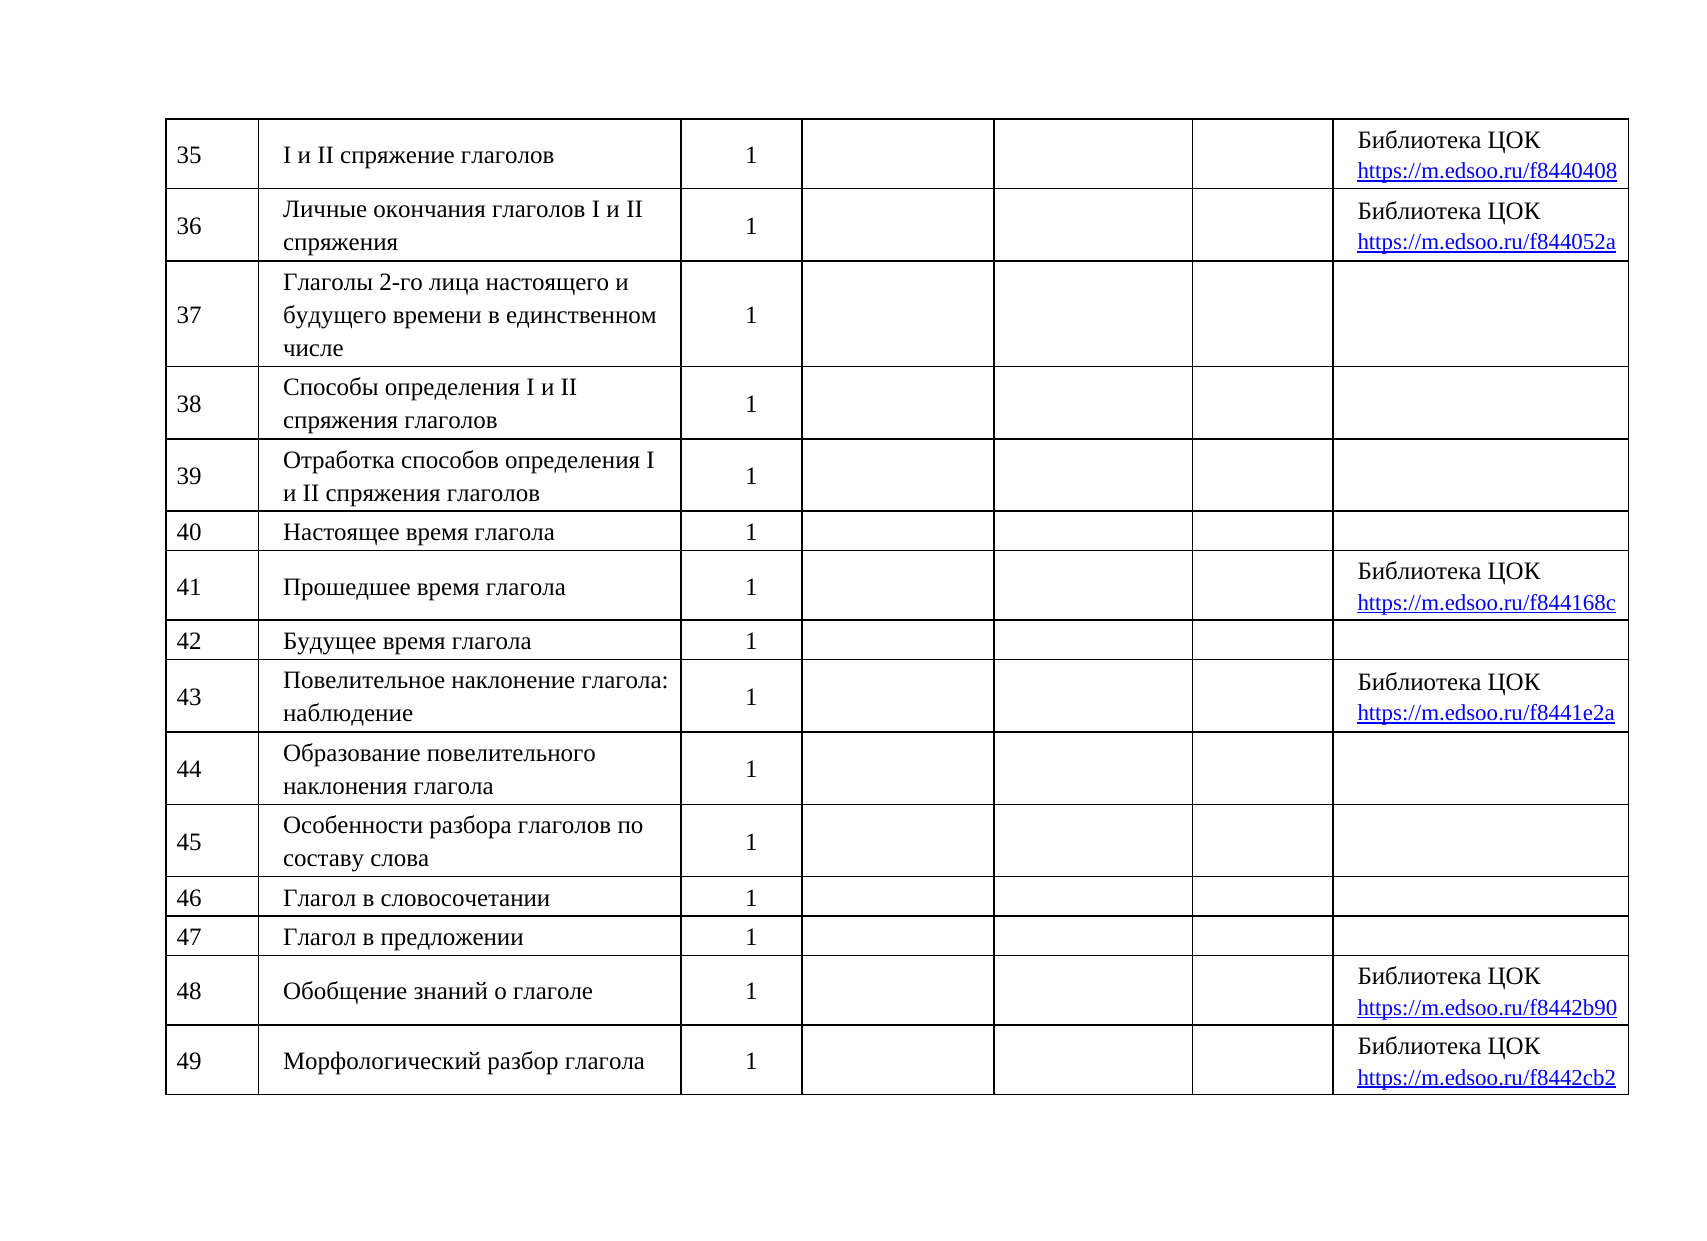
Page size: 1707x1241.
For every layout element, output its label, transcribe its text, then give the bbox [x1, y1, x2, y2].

table_cell [995, 1026, 1192, 1094]
table_cell Глагол в предложении [259, 917, 680, 954]
table_cell [803, 1026, 993, 1094]
table_cell [1334, 733, 1628, 803]
table_cell [995, 551, 1192, 619]
table_cell [1193, 551, 1332, 619]
table_cell [803, 367, 993, 438]
table_cell [995, 120, 1192, 188]
table_cell 1 [682, 551, 801, 619]
table_cell 1 [682, 262, 801, 366]
table_cell [1193, 877, 1332, 915]
table_cell [995, 660, 1192, 731]
table_cell [803, 120, 993, 188]
table_cell [995, 877, 1192, 915]
table_cell Морфологический разбор глагола [259, 1026, 680, 1094]
table_cell [1193, 120, 1332, 188]
table_cell [1193, 189, 1332, 260]
table_cell [803, 956, 993, 1024]
table_cell 36 [167, 189, 258, 260]
table_cell 49 [167, 1026, 258, 1094]
table_cell Библиотека ЦОК https://m.edsoo.ru/f8442b90 [1334, 956, 1628, 1024]
table_cell Библиотека ЦОК https://m.edsoo.ru/f8441e2a [1334, 660, 1628, 731]
table_cell 40 [167, 512, 258, 550]
table_cell [995, 917, 1192, 954]
table_cell 1 [682, 367, 801, 438]
table_cell Библиотека ЦОК https://m.edsoo.ru/f844052a [1334, 189, 1628, 260]
table_cell Глагол в словосочетании [259, 877, 680, 915]
table_cell [1334, 262, 1628, 366]
table_cell [1193, 621, 1332, 659]
table_cell Особенности разбора глаголов по составу слова [259, 805, 680, 876]
table_cell [1334, 805, 1628, 876]
table_cell 42 [167, 621, 258, 659]
table_cell 39 [167, 440, 258, 510]
table_cell 1 [682, 1026, 801, 1094]
table_cell [995, 805, 1192, 876]
table_cell 45 [167, 805, 258, 876]
table_cell Библиотека ЦОК https://m.edsoo.ru/f844168c [1334, 551, 1628, 619]
table_cell [995, 621, 1192, 659]
table_cell 1 [682, 956, 801, 1024]
table_cell 1 [682, 189, 801, 260]
table_cell [1193, 367, 1332, 438]
table_cell [803, 877, 993, 915]
table_cell [1193, 956, 1332, 1024]
table_cell [1193, 733, 1332, 803]
table_cell [1334, 512, 1628, 550]
table_cell [1193, 262, 1332, 366]
table_cell Настоящее время глагола [259, 512, 680, 550]
table_cell 1 [682, 877, 801, 915]
table_cell [803, 189, 993, 260]
table_cell [803, 733, 993, 803]
table_cell Библиотека ЦОК https://m.edsoo.ru/f8440408 [1334, 120, 1628, 188]
table_cell Обобщение знаний о глаголе [259, 956, 680, 1024]
table_cell I и II спряжение глаголов [259, 120, 680, 188]
table_cell [1193, 660, 1332, 731]
table_cell [803, 551, 993, 619]
table_cell [803, 262, 993, 366]
table_cell [995, 367, 1192, 438]
table_cell 1 [682, 733, 801, 803]
table_cell [1193, 917, 1332, 954]
table_cell 1 [682, 440, 801, 510]
table_cell [1334, 621, 1628, 659]
table_cell 38 [167, 367, 258, 438]
table_cell [995, 262, 1192, 366]
table_cell Образование повелительного наклонения глагола [259, 733, 680, 803]
table_cell [803, 512, 993, 550]
table_cell 1 [682, 512, 801, 550]
table_cell [995, 189, 1192, 260]
table_cell [995, 512, 1192, 550]
table_cell Библиотека ЦОК https://m.edsoo.ru/f8442cb2 [1334, 1026, 1628, 1094]
table_cell [995, 956, 1192, 1024]
table_cell Способы определения I и II спряжения глаголов [259, 367, 680, 438]
table_cell Глаголы 2-го лица настоящего и будущего времени в единственном числе [259, 262, 680, 366]
table_cell [1334, 440, 1628, 510]
table_cell 1 [682, 621, 801, 659]
table_cell 1 [682, 917, 801, 954]
table_cell [1193, 440, 1332, 510]
table_cell 1 [682, 120, 801, 188]
table_cell [1334, 917, 1628, 954]
table_cell [803, 805, 993, 876]
table_cell 47 [167, 917, 258, 954]
table_cell Отработка способов определения I и II спряжения глаголов [259, 440, 680, 510]
table_cell 43 [167, 660, 258, 731]
table_cell Личные окончания глаголов I и II спряжения [259, 189, 680, 260]
table_cell 48 [167, 956, 258, 1024]
table_cell 35 [167, 120, 258, 188]
table_cell [995, 733, 1192, 803]
table_cell Повелительное наклонение глагола: наблюдение [259, 660, 680, 731]
table_cell 37 [167, 262, 258, 366]
table_cell [803, 440, 993, 510]
table_cell Прошедшее время глагола [259, 551, 680, 619]
table_cell [1334, 367, 1628, 438]
table_cell [995, 440, 1192, 510]
table_cell [1334, 877, 1628, 915]
table_cell 1 [682, 660, 801, 731]
table_cell 46 [167, 877, 258, 915]
table_cell [1193, 1026, 1332, 1094]
table_cell 41 [167, 551, 258, 619]
table_cell [1193, 512, 1332, 550]
table_cell [803, 917, 993, 954]
table_cell [803, 621, 993, 659]
table_cell 1 [682, 805, 801, 876]
table_cell Будущее время глагола [259, 621, 680, 659]
table_cell [803, 660, 993, 731]
table_cell 44 [167, 733, 258, 803]
table_cell [1193, 805, 1332, 876]
